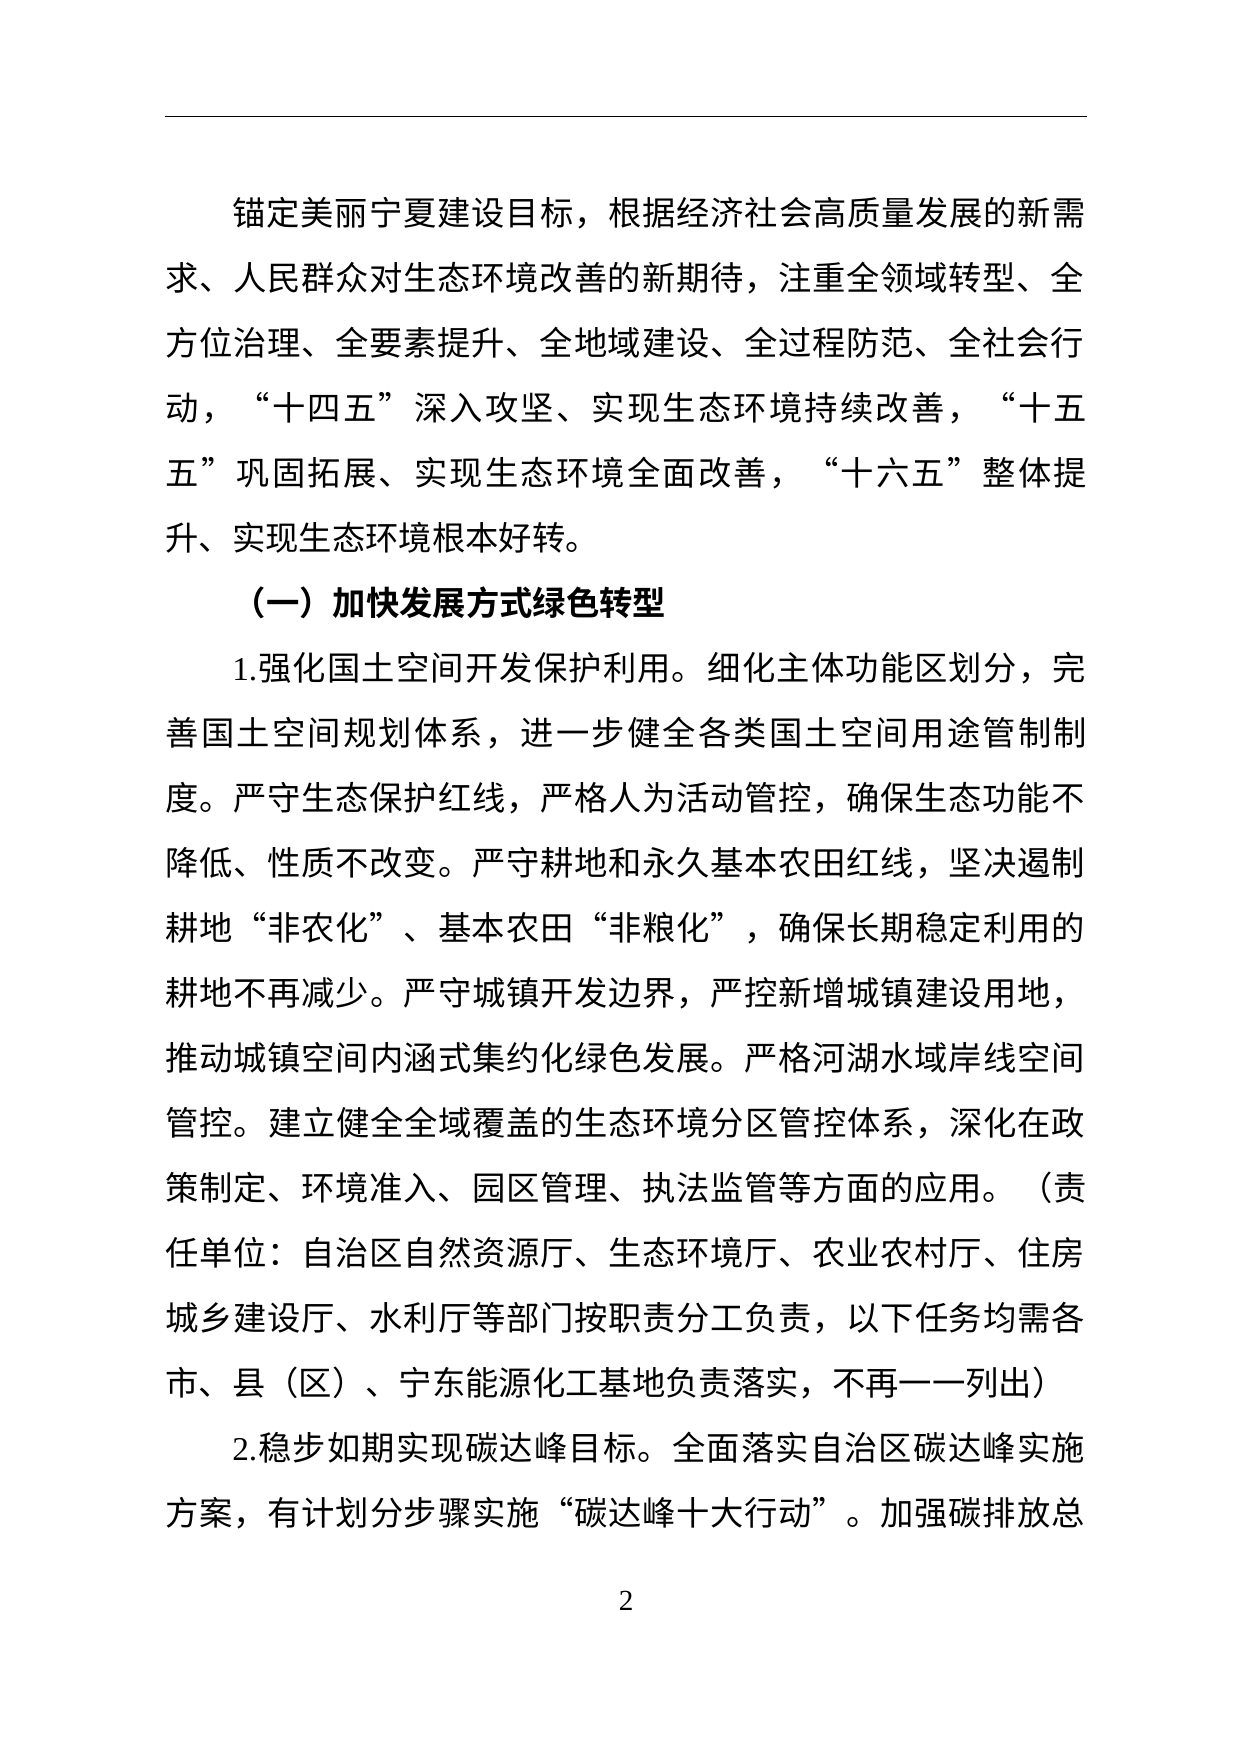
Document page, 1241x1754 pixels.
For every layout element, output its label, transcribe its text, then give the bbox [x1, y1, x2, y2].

text 锚定美丽宁夏建设目标，根据经济社会高质量发展的新需求、人民群众对生态环境改善的新期待，注重全领域转型、全方位治理、全要素提升、全地域建设、全过程防范、全社会行动，“十四五”深入攻坚、实现生态环境持续改善，“十五五”巩固拓展、实现生态环境全面改善，“十六五”整体提升、实现生态环境根本好转。 [165, 178, 1087, 568]
text （一）加快发展方式绿色转型 [165, 568, 1087, 633]
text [165, 1413, 1087, 1543]
text 1.强化国土空间开发保护利用。细化主体功能区划分，完善国土空间规划体系，进一步健全各类国土空间用途管制制度。严守生态保护红线，严格人为活动管控，确保生态功能不降低、性质不改变。严守耕地和永久基本农田红线，坚决遏制耕地“非农化”、基本农田“非粮化”，确保长期稳定利用的耕地不再减少。严守城镇开发边界，严控新增城镇建设用地，推动城镇空间内涵式集约化绿色发展。严格河湖水域岸线空间管控。建立健全全域覆盖的生态环境分区管控体系，深化在政策制定、环境准入、园区管理、执法监管等方面的应用。（责任单位：自治区自然资源厅、生态环境厅、农业农村厅、住房城乡建设厅、水利厅等部门按职责分工负责，以下任务均需各市、县（区）、宁东能源化工基地负责落实，不再一一列出） [165, 633, 1087, 1413]
